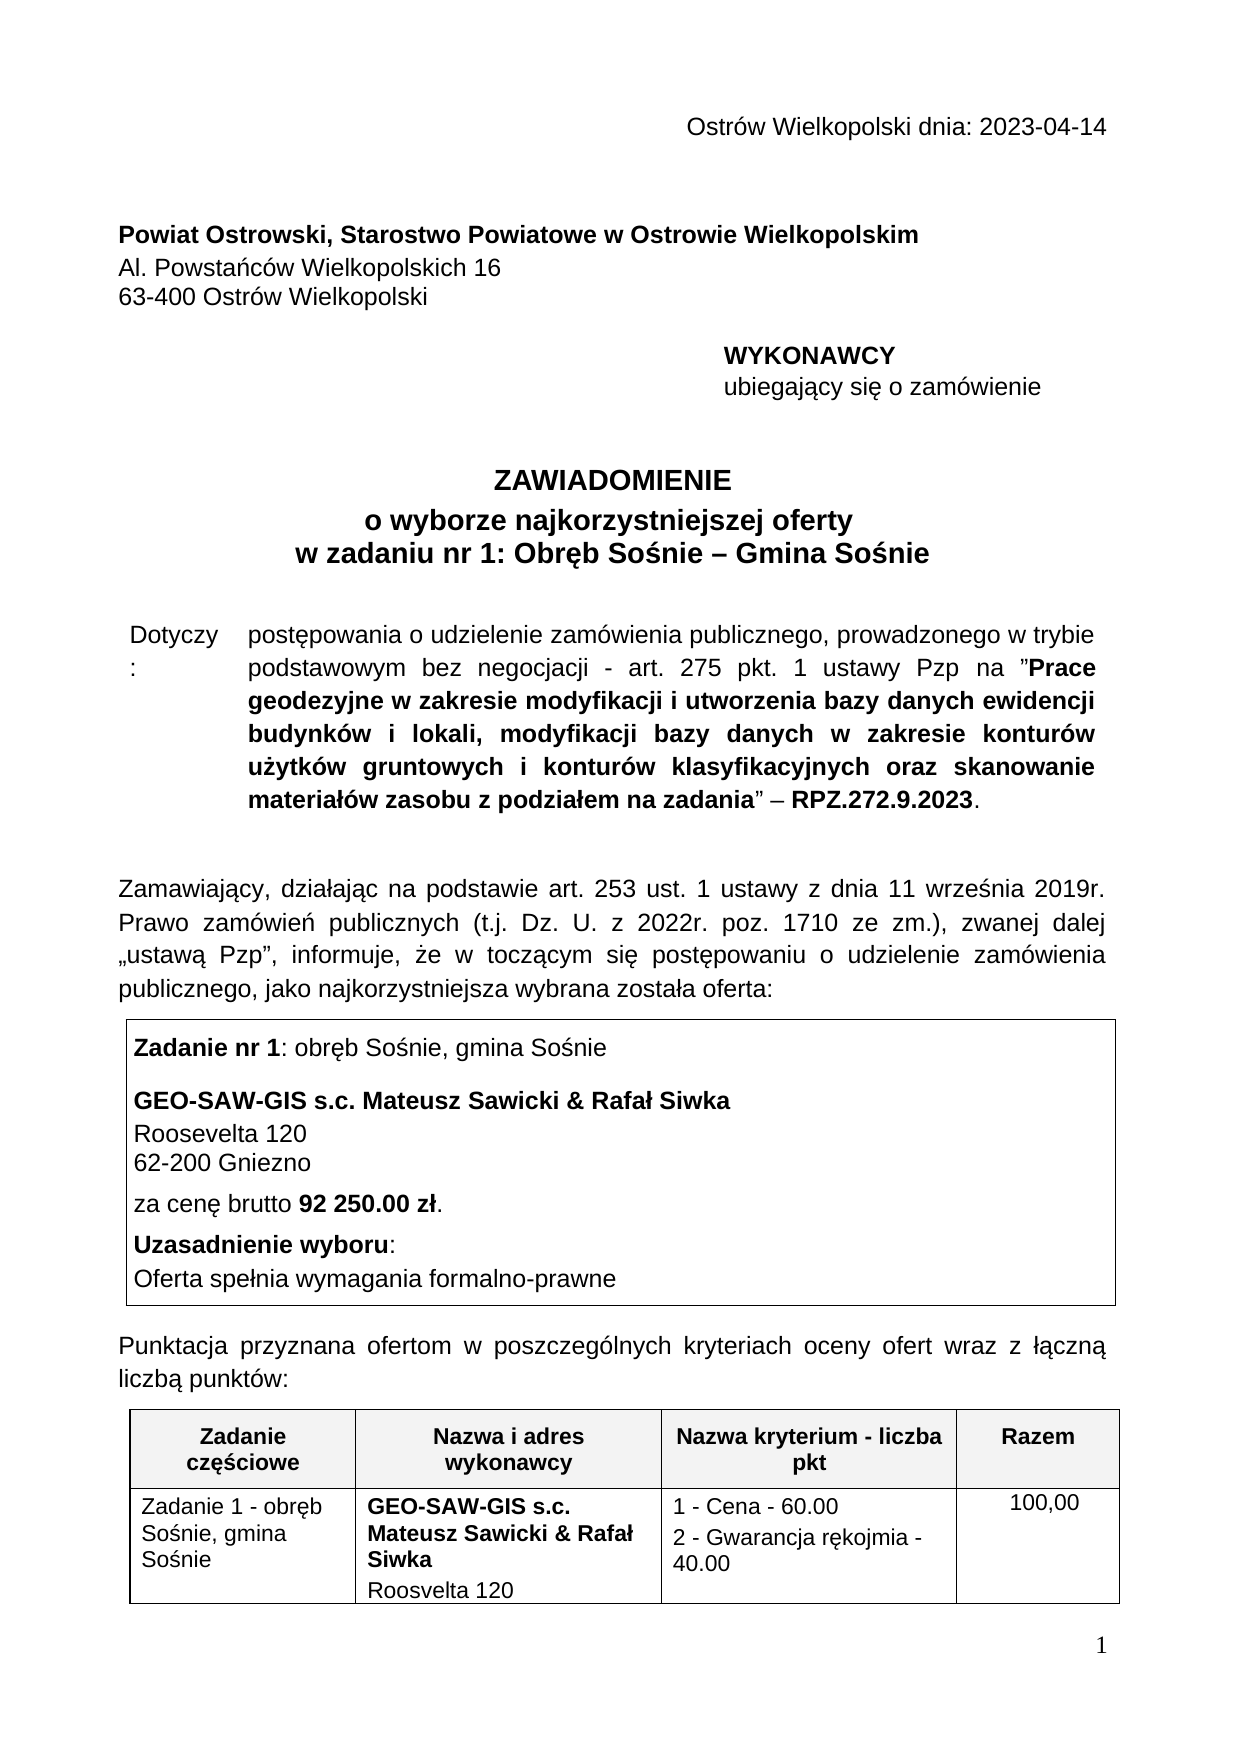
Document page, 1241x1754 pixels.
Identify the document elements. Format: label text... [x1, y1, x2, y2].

text Powiat Ostrowski, Starostwo Powiatowe w Ostrowie Wielkopolskim [118, 220, 1107, 249]
text Punktacja przyznana ofertom w poszczególnych kryteriach oceny ofert wraz z łączną liczbą punktów: [118, 1331, 1107, 1393]
table_header postępowania o udzielenie zamówienia publicznego, prowadzonego w trybie podstawowym bez negocjacji - art. 275 pkt. 1 ustawy Pzp na ”Prace geodezyjne w zakresie modyfikacji i utworzenia bazy danych ewidencji budynków i lokali, modyfikacji bazy danych w zakresie konturów użytków gruntowych i konturów klasyfikacyjnych oraz skanowanie materiałów zasobu z podziałem na zadania” – RPZ.272.9.2023. [236, 620, 1107, 824]
table_header Zadanie częściowe [131, 1410, 355, 1488]
table_header Nazwa kryterium - liczba pkt [662, 1410, 956, 1488]
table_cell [131, 1489, 355, 1603]
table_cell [662, 1489, 956, 1603]
text ubiegający się o zamówienie [723, 372, 1107, 401]
text Ostrów Wielkopolski dnia: 2023-04-14 [118, 112, 1107, 141]
table_header Dotyczy: [118, 620, 236, 824]
table_header Razem [957, 1410, 1119, 1488]
text WYKONAWCY [723, 341, 1107, 370]
subtitle ZAWIADOMIENIE [118, 463, 1107, 497]
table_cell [356, 1489, 661, 1603]
text 63-400 Ostrów Wielkopolski [118, 282, 1107, 310]
text Al. Powstańców Wielkopolskich 16 [118, 253, 1107, 282]
table_cell 100,00 [957, 1489, 1119, 1603]
table_header Nazwa i adres wykonawcy [356, 1410, 661, 1488]
text Zamawiający, działając na podstawie art. 253 ust. 1 ustawy z dnia 11 września 2019r. Prawo zamówień publicznych (t.j. Dz. U. z 2022r. poz. 1710 ze zm.), zwanej dalej „ustawą Pzp”, informuje, że w toczącym się postępowaniu o udzielenie zamówienia publicznego, jako najkorzystniejsza wybrana została oferta: [118, 874, 1107, 1002]
table_header Zadanie nr 1: obręb Sośnie, gmina Sośnie GEO-SAW-GIS s.c. Mateusz Sawicki & Rafał Siwka Roosevelta 120 62-200 Gniezno za cenę brutto 92 250.00 zł. Uzasadnienie wyboru: Oferta spełnia wymagania formalno-prawne [127, 1020, 1115, 1305]
text o wyborze najkorzystniejszej oferty w zadaniu nr 1: Obręb Sośnie – Gmina Sośnie [118, 503, 1107, 570]
